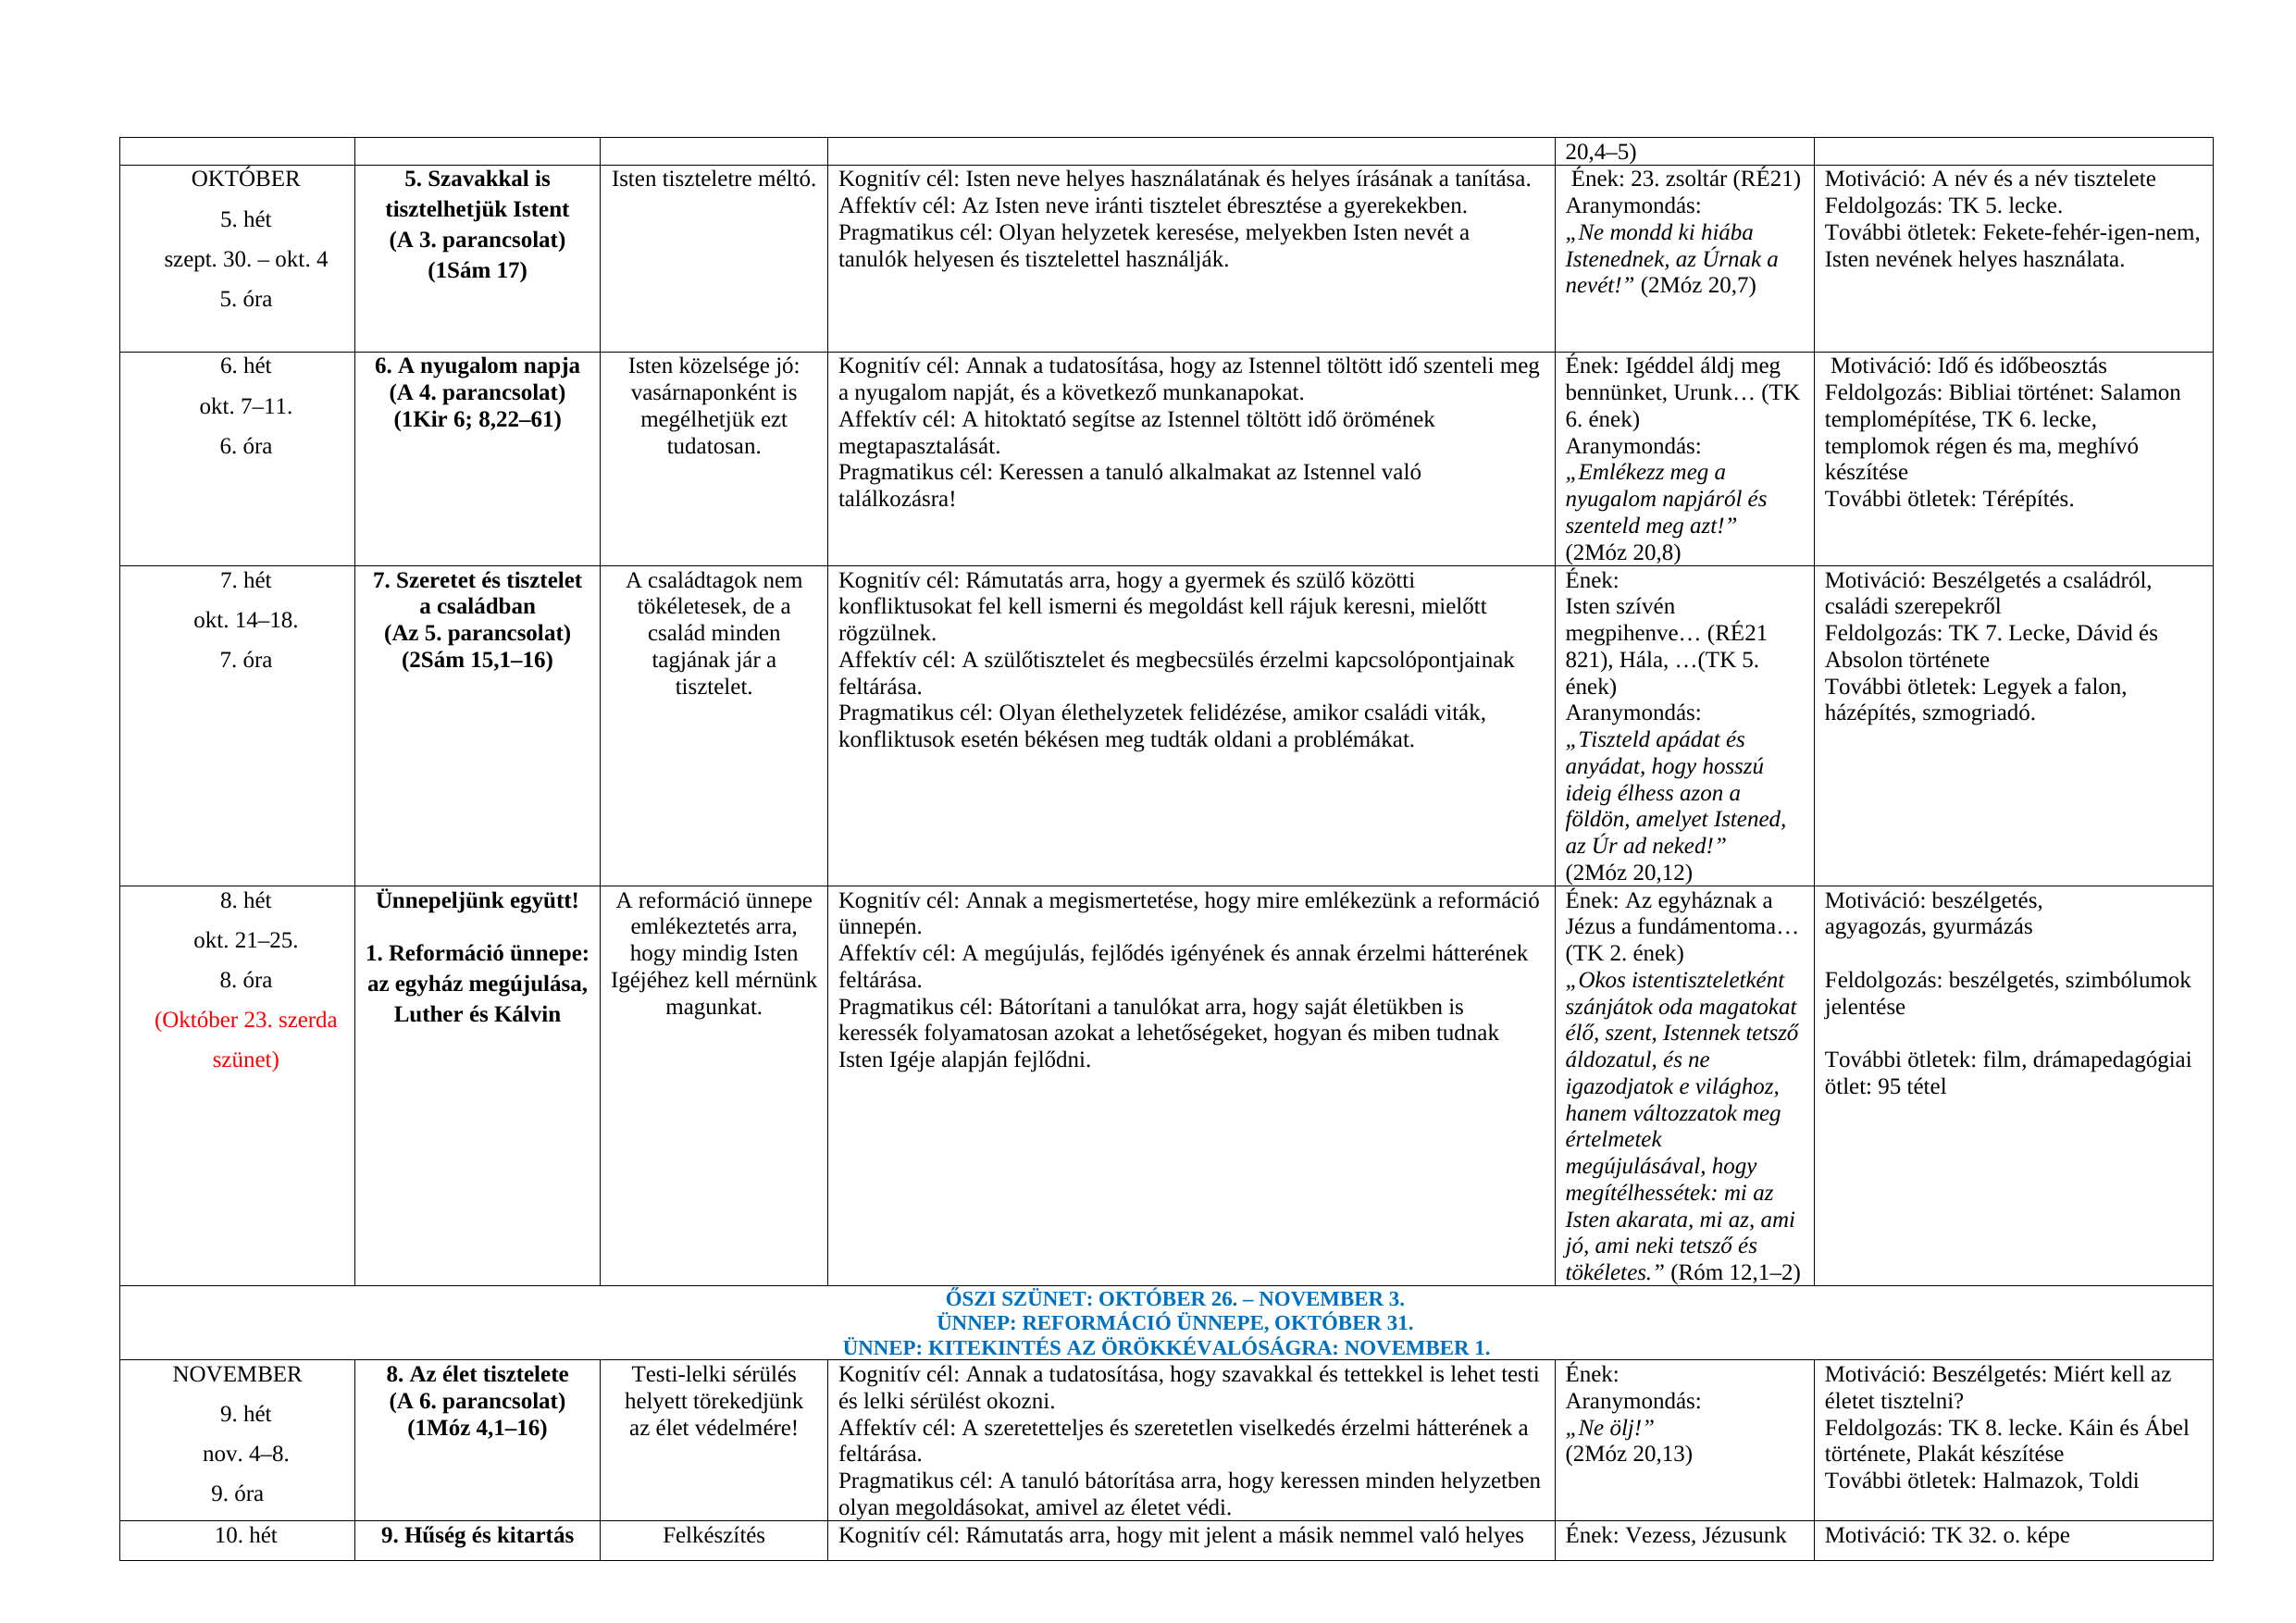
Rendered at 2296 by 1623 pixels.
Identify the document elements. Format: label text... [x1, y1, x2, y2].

table_cell ŐSZI SZÜNET: OKTÓBER 26. – NOVEMBER 3. ÜNNEP: REFORMÁCIÓ ÜNNEPE, OKTÓBER 31. ÜNNEP: KITEKINTÉS AZ ÖRÖKKÉVALÓSÁGRA: NOVEMBER 1. [120, 1286, 2213, 1359]
table_cell Isten közelsége jó: vasárnaponként is megélhetjük ezt tudatosan. [601, 353, 827, 565]
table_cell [828, 1521, 1555, 1560]
table_cell Kognitív cél: Annak a megismertetése, hogy mire emlékezünk a reformáció ünnepén. Affektív cél: A megújulás, fejlődés igényének és annak érzelmi hátterének feltárása. Pragmatikus cél: Bátorítani a tanulókat arra, hogy saját életükben is keressék folyamatosan azokat a lehetőségeket, hogyan és miben tudnak Isten Igéje alapján fejlődni. [828, 886, 1555, 1285]
table_cell 7. hét okt. 14–18. 7. óra [120, 566, 354, 886]
table_cell Ünnepeljünk együtt! 1. Reformáció ünnepe: az egyház megújulása, Luther és Kálvin [355, 886, 600, 1285]
table_cell Motiváció: Beszélgetés: Miért kell az életet tisztelni? Feldolgozás: TK 8. lecke. Káin és Ábel története, Plakát készítése További ötletek: Halmazok, Toldi [1815, 1360, 2213, 1520]
table_cell A családtagok nem tökéletesek, de a család minden tagjának jár a tisztelet. [601, 566, 827, 886]
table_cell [1556, 138, 1814, 164]
table_cell Motiváció: beszélgetés, agyagozás, gyurmázás Feldolgozás: beszélgetés, szimbólumok jelentése További ötletek: film, drámapedagógiai ötlet: 95 tétel [1815, 886, 2213, 1285]
table_cell 5. Szavakkal is tisztelhetjük Istent (A 3. parancsolat) (1Sám 17) [355, 166, 600, 351]
table_cell Kognitív cél: Annak a tudatosítása, hogy szavakkal és tettekkel is lehet testi és lelki sérülést okozni. Affektív cél: A szeretetteljes és szeretetlen viselkedés érzelmi hátterének a feltárása. Pragmatikus cél: A tanuló bátorítása arra, hogy keressen minden helyzetben olyan megoldásokat, amivel az életet védi. [828, 1360, 1555, 1520]
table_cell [120, 138, 354, 164]
table_cell NOVEMBER 9. hét nov. 4–8. 9. óra [120, 1360, 354, 1520]
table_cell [1556, 1521, 1814, 1560]
table_cell Ének: Aranymondás: „Ne ölj!” (2Móz 20,13) [1556, 1360, 1814, 1520]
table_cell Kognitív cél: Rámutatás arra, hogy a gyermek és szülő közötti konfliktusokat fel kell ismerni és megoldást kell rájuk keresni, mielőtt rögzülnek. Affektív cél: A szülőtisztelet és megbecsülés érzelmi kapcsolópontjainak feltárása. Pragmatikus cél: Olyan élethelyzetek felidézése, amikor családi viták, konfliktusok esetén békésen meg tudták oldani a problémákat. [828, 566, 1555, 886]
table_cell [601, 138, 827, 164]
table_cell Testi-lelki sérülés helyett törekedjünk az élet védelmére! [601, 1360, 827, 1520]
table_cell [1815, 138, 2213, 164]
table_cell 8. hét okt. 21–25. 8. óra (Október 23. szerda szünet) [120, 886, 354, 1285]
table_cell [601, 1521, 827, 1560]
table_cell Ének: Igéddel áldj meg bennünket, Urunk… (TK 6. ének) Aranymondás: „Emlékezz meg a nyugalom napjáról és szenteld meg azt!” (2Móz 20,8) [1556, 353, 1814, 565]
table_cell 6. hét okt. 7–11. 6. óra [120, 353, 354, 565]
table_cell Ének: Isten szívén megpihenve… (RÉ21 821), Hála, …(TK 5. ének) Aranymondás: „Tiszteld apádat és anyádat, hogy hosszú ideig élhess azon a földön, amelyet Istened, az Úr ad neked!” (2Móz 20,12) [1556, 566, 1814, 886]
table_cell A reformáció ünnepe emlékeztetés arra, hogy mindig Isten Igéjéhez kell mérnünk magunkat. [601, 886, 827, 1285]
table_cell Ének: Az egyháznak a Jézus a fundámentoma… (TK 2. ének) „Okos istentiszteletként szánjátok oda magatokat élő, szent, Istennek tetsző áldozatul, és ne igazodjatok e világhoz, hanem változzatok meg értelmetek megújulásával, hogy megítélhessétek: mi az Isten akarata, mi az, ami jó, ami neki tetsző és tökéletes.” (Róm 12,1–2) [1556, 886, 1814, 1285]
table_cell Isten tiszteletre méltó. [601, 166, 827, 351]
table_cell Kognitív cél: Annak a tudatosítása, hogy az Istennel töltött idő szenteli meg a nyugalom napját, és a következő munkanapokat. Affektív cél: A hitoktató segítse az Istennel töltött idő örömének megtapasztalását. Pragmatikus cél: Keressen a tanuló alkalmakat az Istennel való találkozásra! [828, 353, 1555, 565]
table_cell Kognitív cél: Isten neve helyes használatának és helyes írásának a tanítása. Affektív cél: Az Isten neve iránti tisztelet ébresztése a gyerekekben. Pragmatikus cél: Olyan helyzetek keresése, melyekben Isten nevét a tanulók helyesen és tisztelettel használják. [828, 166, 1555, 351]
table_cell 7. Szeretet és tisztelet a családban (Az 5. parancsolat) (2Sám 15,1–16) [355, 566, 600, 886]
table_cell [355, 138, 600, 164]
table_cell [828, 138, 1555, 164]
table_cell Motiváció: A név és a név tisztelete Feldolgozás: TK 5. lecke. További ötletek: Fekete-fehér-igen-nem, Isten nevének helyes használata. [1815, 166, 2213, 351]
table_cell Motiváció: Beszélgetés a családról, családi szerepekről Feldolgozás: TK 7. Lecke, Dávid és Absolon története További ötletek: Legyek a falon, házépítés, szmogriadó. [1815, 566, 2213, 886]
table_cell 6. A nyugalom napja (A 4. parancsolat) (1Kir 6; 8,22–61) [355, 353, 600, 565]
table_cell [355, 1521, 600, 1560]
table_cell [1815, 1521, 2213, 1560]
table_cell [120, 1521, 354, 1560]
table_cell 8. Az élet tisztelete (A 6. parancsolat) (1Móz 4,1–16) [355, 1360, 600, 1520]
table_cell Motiváció: Idő és időbeosztás Feldolgozás: Bibliai történet: Salamon templomépítése, TK 6. lecke, templomok régen és ma, meghívó készítése További ötletek: Térépítés. [1815, 353, 2213, 565]
table_cell OKTÓBER 5. hét szept. 30. – okt. 4 5. óra [120, 166, 354, 351]
table_cell Ének: 23. zsoltár (RÉ21) Aranymondás: „Ne mondd ki hiába Istenednek, az Úrnak a nevét!” (2Móz 20,7) [1556, 166, 1814, 351]
